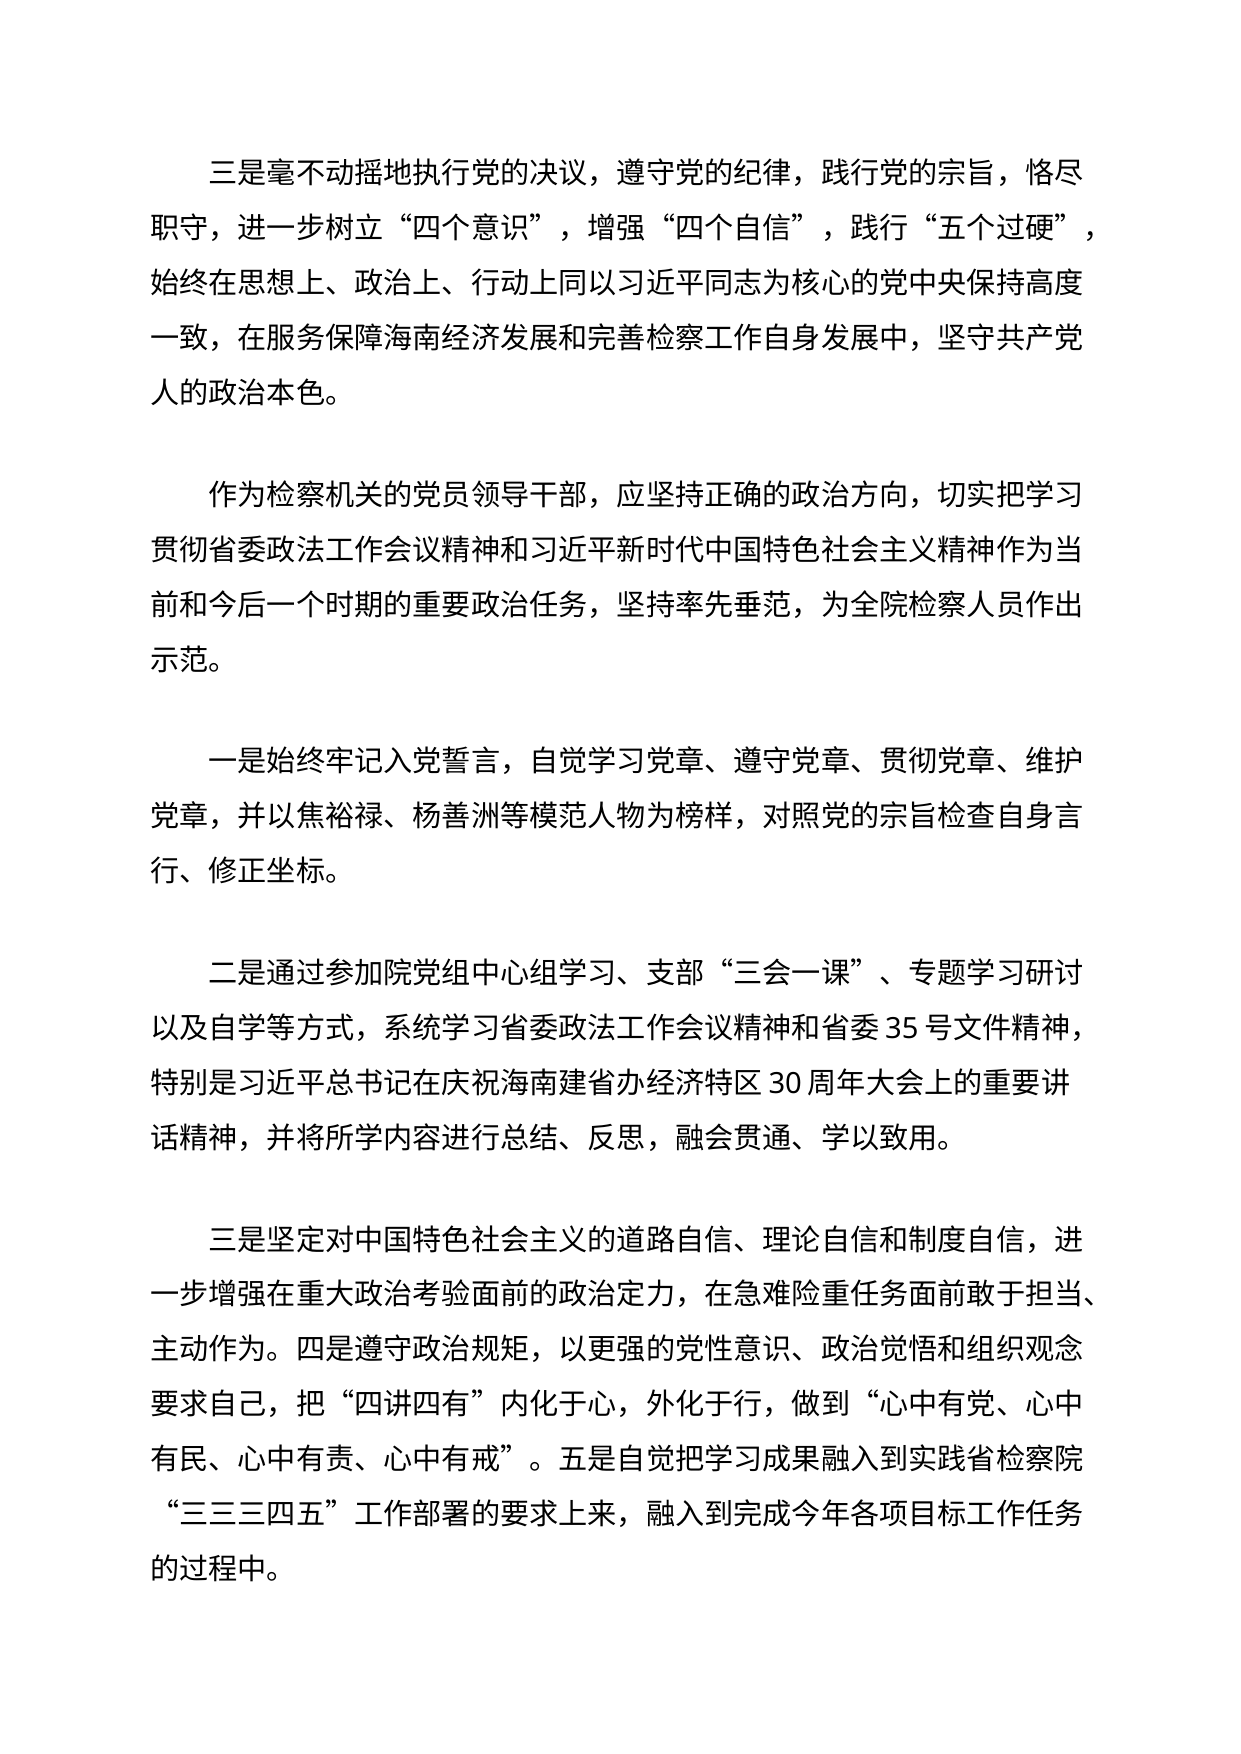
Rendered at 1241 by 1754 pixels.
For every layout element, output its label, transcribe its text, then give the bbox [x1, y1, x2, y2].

text 三是毫不动摇地执行党的决议，遵守党的纪律，践行党的宗旨，恪尽职守，进一步树立“四个意识”，增强“四个自信”，践行“五个过硬”，始终在思想上、政治上、行动上同以习近平同志为核心的党中央保持高度一致，在服务保障海南经济发展和完善检察工作自身发展中，坚守共产党人的政治本色。 [150, 150, 1090, 412]
text 作为检察机关的党员领导干部，应坚持正确的政治方向，切实把学习贯彻省委政法工作会议精神和习近平新时代中国特色社会主义精神作为当前和今后一个时期的重要政治任务，坚持率先垂范，为全院检察人员作出示范。 [150, 471, 1090, 678]
text 三是坚定对中国特色社会主义的道路自信、理论自信和制度自信，进一步增强在重大政治考验面前的政治定力，在急难险重任务面前敢于担当、主动作为。四是遵守政治规矩，以更强的党性意识、政治觉悟和组织观念要求自己，把“四讲四有”内化于心，外化于行，做到“心中有党、心中有民、心中有责、心中有戒”。五是自觉把学习成果融入到实践省检察院“三三三四五”工作部署的要求上来，融入到完成今年各项目标工作任务的过程中。 [150, 1216, 1090, 1588]
text 一是始终牢记入党誓言，自觉学习党章、遵守党章、贯彻党章、维护党章，并以焦裕禄、杨善洲等模范人物为榜样，对照党的宗旨检查自身言行、修正坐标。 [150, 738, 1090, 890]
text 二是通过参加院党组中心组学习、支部“三会一课”、专题学习研讨以及自学等方式，系统学习省委政法工作会议精神和省委35号文件精神，特别是习近平总书记在庆祝海南建省办经济特区30周年大会上的重要讲话精神，并将所学内容进行总结、反思，融会贯通、学以致用。 [150, 949, 1090, 1157]
